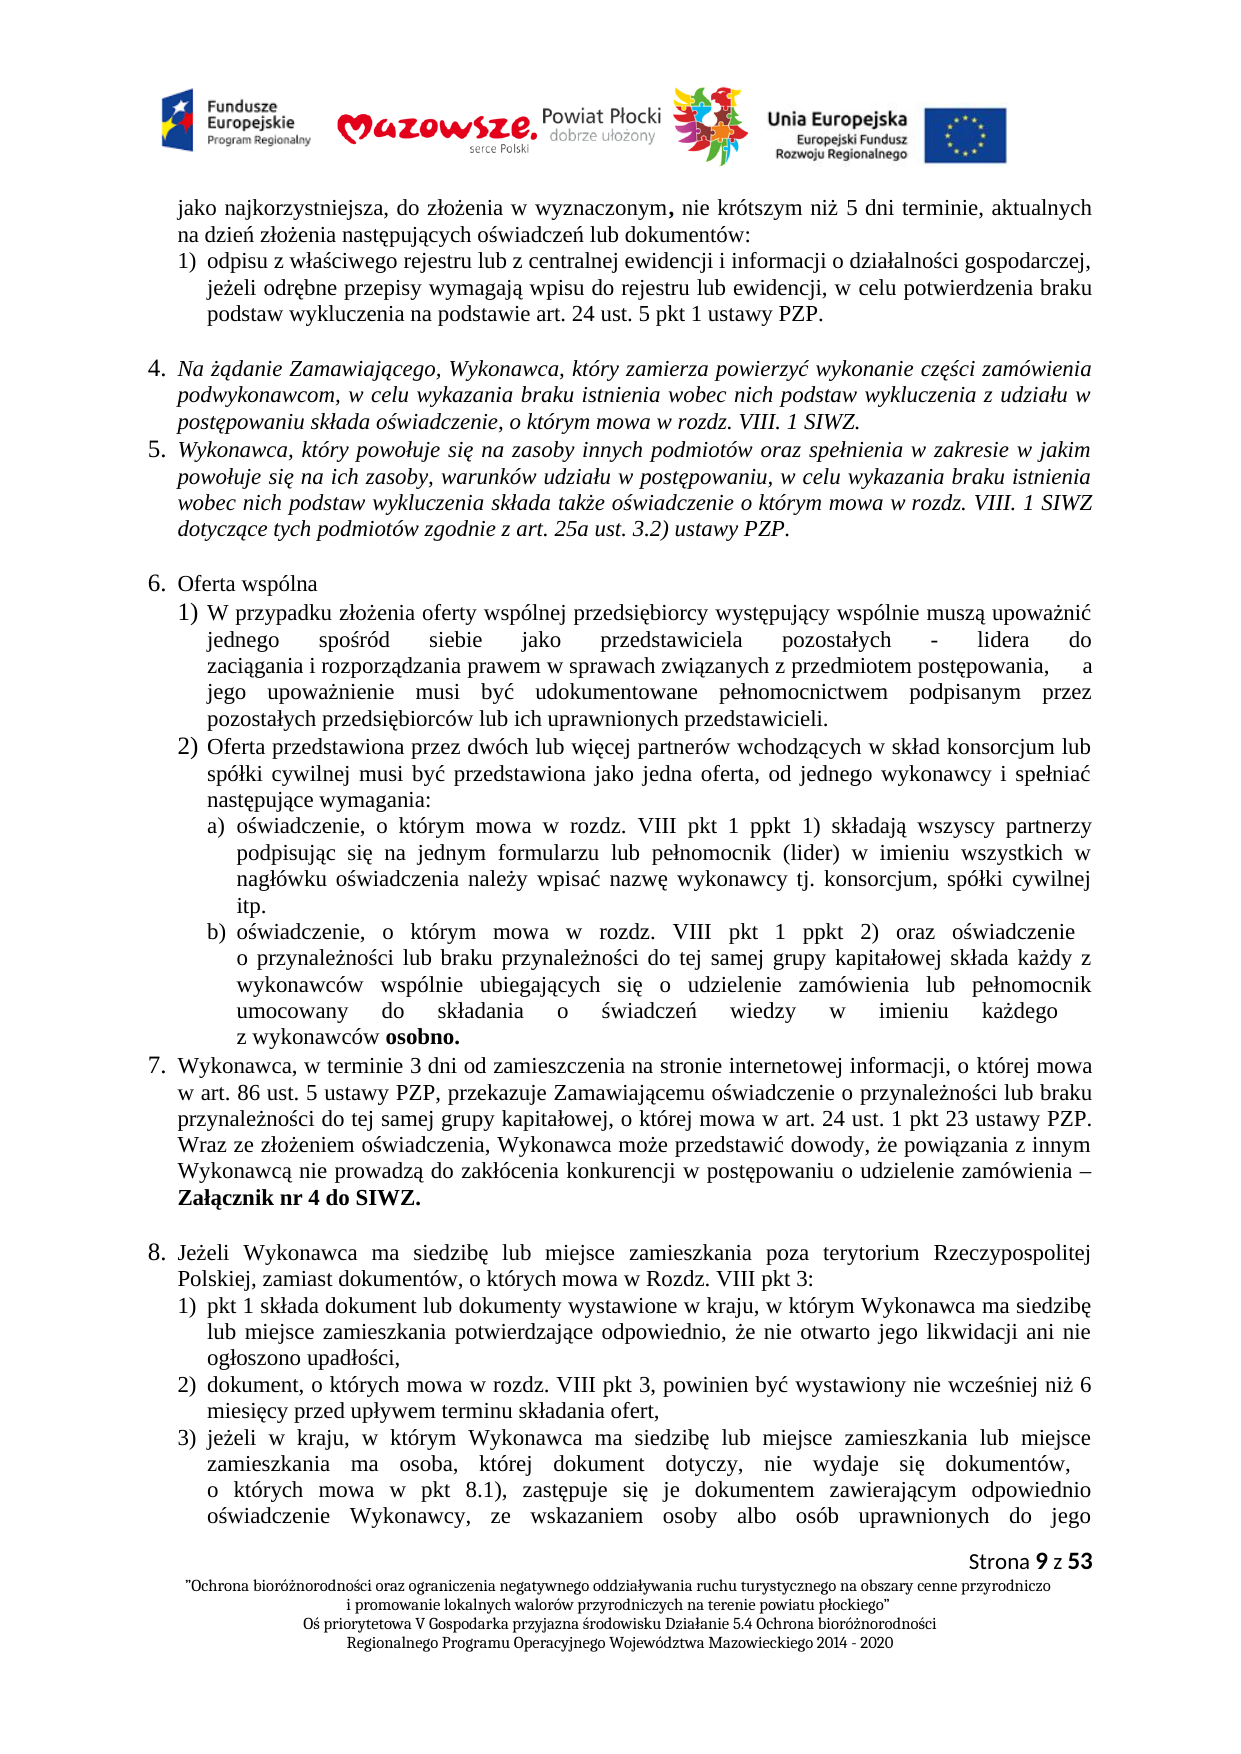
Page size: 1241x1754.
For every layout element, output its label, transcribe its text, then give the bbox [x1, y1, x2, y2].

list Oferta wspólna [148, 568, 1092, 597]
list Jeżeli Wykonawca ma siedzibę lub miejsce zamieszkania poza terytorium Rzeczypospolitej Polskiej, zamiast dokumentów, o których mowa w Rozdz. VIII pkt 3: [148, 1237, 1092, 1292]
list Wykonawca, który powołuje się na zasoby innych podmiotów oraz spełnienia w zakresie w jakim powołuje się na ich zasoby, warunków udziału w postępowaniu, w celu wykazania braku istnienia wobec nich podstaw wykluczenia składa także oświadczenie o którym mowa w rozdz. VIII. 1 SIWZ dotyczące tych podmiotów zgodnie z art. 25a ust. 3.2) ustawy PZP. [148, 434, 1092, 542]
list Oferta przedstawiona przez dwóch lub więcej partnerów wchodzących w skład konsorcjum lub spółki cywilnej musi być przedstawiona jako jedna oferta, od jednego wykonawcy i spełniać następujące wymagania: [177, 731, 1092, 813]
list dokument, o których mowa w rozdz. VIII pkt 3, powinien być wystawiony nie wcześniej niż 6 miesięcy przed upływem terminu składania ofert, [177, 1371, 1092, 1423]
list Wykonawca, w terminie 3 dni od zamieszczenia na stronie internetowej informacji, o której mowa w art. 86 ust. 5 ustawy PZP, przekazuje Zamawiającemu oświadczenie o przynależności lub braku przynależności do tej samej grupy kapitałowej, o której mowa w art. 24 ust. 1 pkt 23 ustawy PZP. Wraz ze złożeniem oświadczenia, Wykonawca może przedstawić dowody, że powiązania z innym Wykonawcą nie prowadzą do zakłócenia konkurencji w postępowaniu o udzielenie zamówienia – Załącznik nr 4 do SIWZ. [148, 1050, 1092, 1210]
list odpisu z właściwego rejestru lub z centralnej ewidencji i informacji o działalności gospodarczej, jeżeli odrębne przepisy wymagają wpisu do rejestru lub ewidencji, w celu potwierdzenia braku podstaw wykluczenia na podstawie art. 24 ust. 5 pkt 1 ustawy PZP. [177, 247, 1092, 326]
list W przypadku złożenia oferty wspólnej przedsiębiorcy występujący wspólnie muszą upoważnić jednego spośród siebie jako przedstawiciela pozostałych - lidera do zaciągania i rozporządzania prawem w sprawach związanych z przedmiotem postępowania, a jego upoważnienie musi być udokumentowane pełnomocnictwem podpisanym przez pozostałych przedsiębiorców lub ich uprawnionych przedstawicieli. [177, 597, 1092, 731]
picture [147, 73, 1009, 167]
list oświadczenie, o którym mowa w rozdz. VIII pkt 1 ppkt 1) składają wszyscy partnerzy podpisując się na jednym formularzu lub pełnomocnik (lider) w imieniu wszystkich w nagłówku oświadczenia należy wpisać nazwę wykonawcy tj. konsorcjum, spółki cywilnej itp. [207, 813, 1092, 918]
list pkt 1 składa dokument lub dokumenty wystawione w kraju, w którym Wykonawca ma siedzibę lub miejsce zamieszkania potwierdzające odpowiednio, że nie otwarto jego likwidacji ani nie ogłoszono upadłości, [177, 1292, 1092, 1371]
list oświadczenie, o którym mowa w rozdz. VIII pkt 1 ppkt 2) oraz oświadczenie o przynależności lub braku przynależności do tej samej grupy kapitałowej składa każdy z wykonawców wspólnie ubiegających się o udzielenie zamówienia lub pełnomocnik umocowany do składania o świadczeń wiedzy w imieniu każdego z wykonawców osobno. [207, 918, 1092, 1050]
list Na żądanie Zamawiającego, Wykonawca, który zamierza powierzyć wykonanie części zamówienia podwykonawcom, w celu wykazania braku istnienia wobec nich podstaw wykluczenia z udziału w postępowaniu składa oświadczenie, o którym mowa w rozdz. VIII. 1 SIWZ. [148, 353, 1092, 434]
